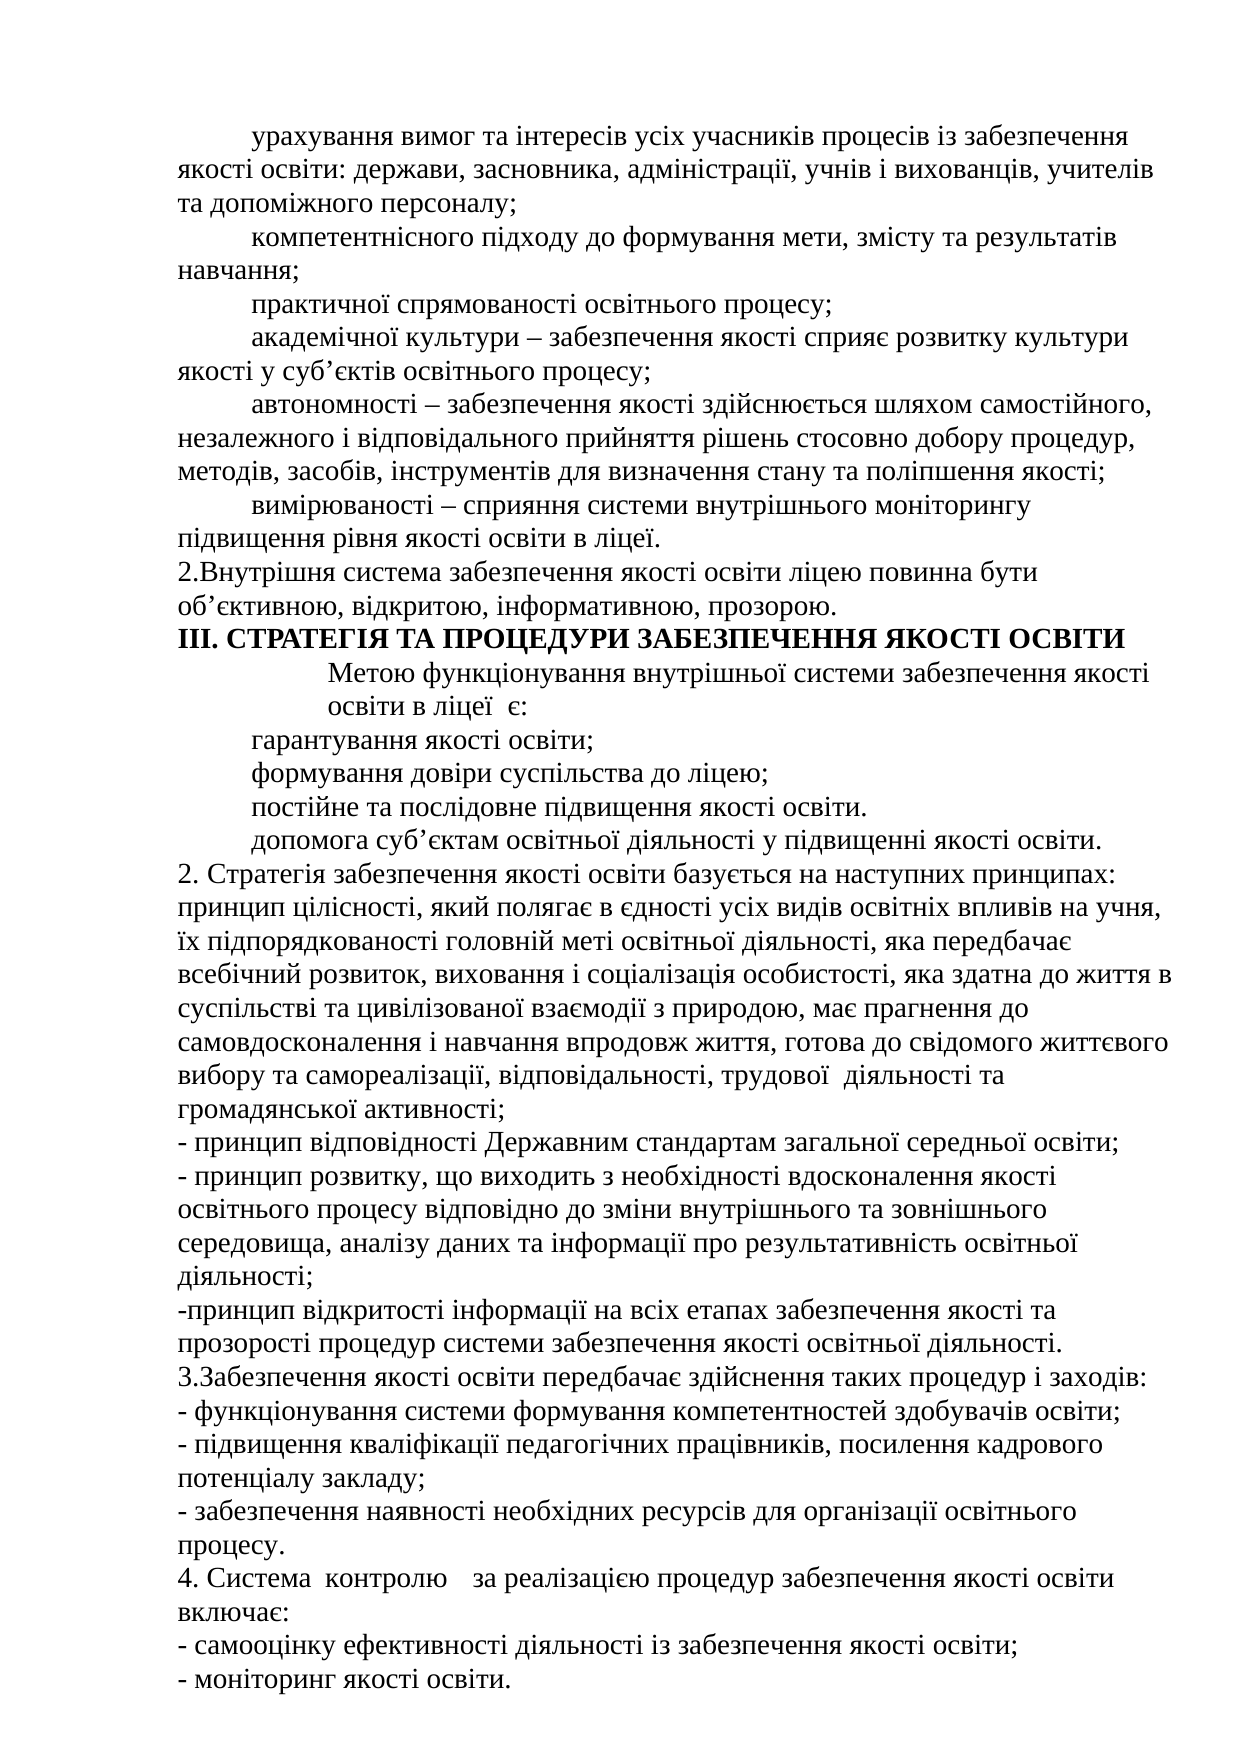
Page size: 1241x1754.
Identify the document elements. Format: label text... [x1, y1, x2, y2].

list вимірюваності – сприяння системи внутрішнього моніторингу підвищення рівня якості освіти в ліцеї. [177, 487, 1181, 554]
text - моніторинг якості освіти. [177, 1661, 1181, 1694]
text ІІІ. СТРАТЕГІЯ ТА ПРОЦЕДУРИ ЗАБЕЗПЕЧЕННЯ ЯКОСТІ ОСВІТИ [177, 621, 1181, 655]
list Метою функціонування внутрішньої системи забезпечення якості освіти в ліцеї_є: [290, 655, 1181, 722]
text - самооцінку ефективності діяльності із забезпечення якості освіти; [177, 1627, 1181, 1661]
text принцип цілісності, який полягає в єдності усіх видів освітніх впливів на учня, їх підпорядкованості головній меті освітньої діяльності, яка передбачає всебічний розвиток, виховання і соціалізація особистості, яка здатна до життя в суспільстві та цивілізованої взаємодії з природою, має прагнення до самовдосконалення і навчання впродовж життя, готова до свідомого життєвого вибору та самореалізації, відповідальності, трудової діяльності та громадянської активності; [177, 889, 1181, 1124]
list практичної спрямованості освітнього процесу; [177, 286, 1181, 319]
text 2.Внутрішня система забезпечення якості освіти ліцею повинна бути об’єктивною, відкритою, інформативною, прозорою. [177, 554, 1181, 621]
list автономності – забезпечення якості здійснюється шляхом самостійного, незалежного і відповідального прийняття рішень стосовно добору процедур, методів, засобів, інструментів для визначення стану та поліпшення якості; [177, 386, 1181, 487]
text - принцип відповідності Державним стандартам загальної середньої освіти; [177, 1124, 1181, 1158]
text 4. Система контролю за реалізацією процедур забезпечення якості освіти включає: [177, 1560, 1181, 1627]
text -принцип відкритості інформації на всіх етапах забезпечення якості та прозорості процедур системи забезпечення якості освітньої діяльності. [177, 1292, 1181, 1359]
list академічної культури – забезпечення якості сприяє розвитку культури якості у суб’єктів освітнього процесу; [177, 319, 1181, 386]
text - забезпечення наявності необхідних ресурсів для організації освітнього процесу. [177, 1493, 1181, 1560]
text - принцип розвитку, що виходить з необхідності вдосконалення якості освітнього процесу відповідно до зміни внутрішнього та зовнішнього середовища, аналізу даних та інформації про результативність освітньої діяльності; [177, 1158, 1181, 1292]
list компетентнісного підходу до формування мети, змісту та результатів навчання; [177, 219, 1181, 286]
list гарантування якості освіти; [177, 722, 1181, 755]
list урахування вимог та інтересів усіх учасників процесів із забезпечення якості освіти: держави, засновника, адміністрації, учнів і вихованців, учителів та допоміжного персоналу; [177, 118, 1181, 219]
list формування довіри суспільства до ліцею; [177, 755, 1181, 789]
text - функціонування системи формування компетентностей здобувачів освіти; [177, 1393, 1181, 1426]
list постійне та послідовне підвищення якості освіти. [177, 789, 1181, 822]
list допомога суб’єктам освітньої діяльності у підвищенні якості освіти. [177, 822, 1181, 856]
text 3.Забезпечення якості освіти передбачає здійснення таких процедур і заходів: [177, 1359, 1181, 1393]
list Стратегія забезпечення якості освіти базується на наступних принципах: [177, 856, 1181, 889]
text - підвищення кваліфікації педагогічних працівників, посилення кадрового потенціалу закладу; [177, 1426, 1181, 1493]
